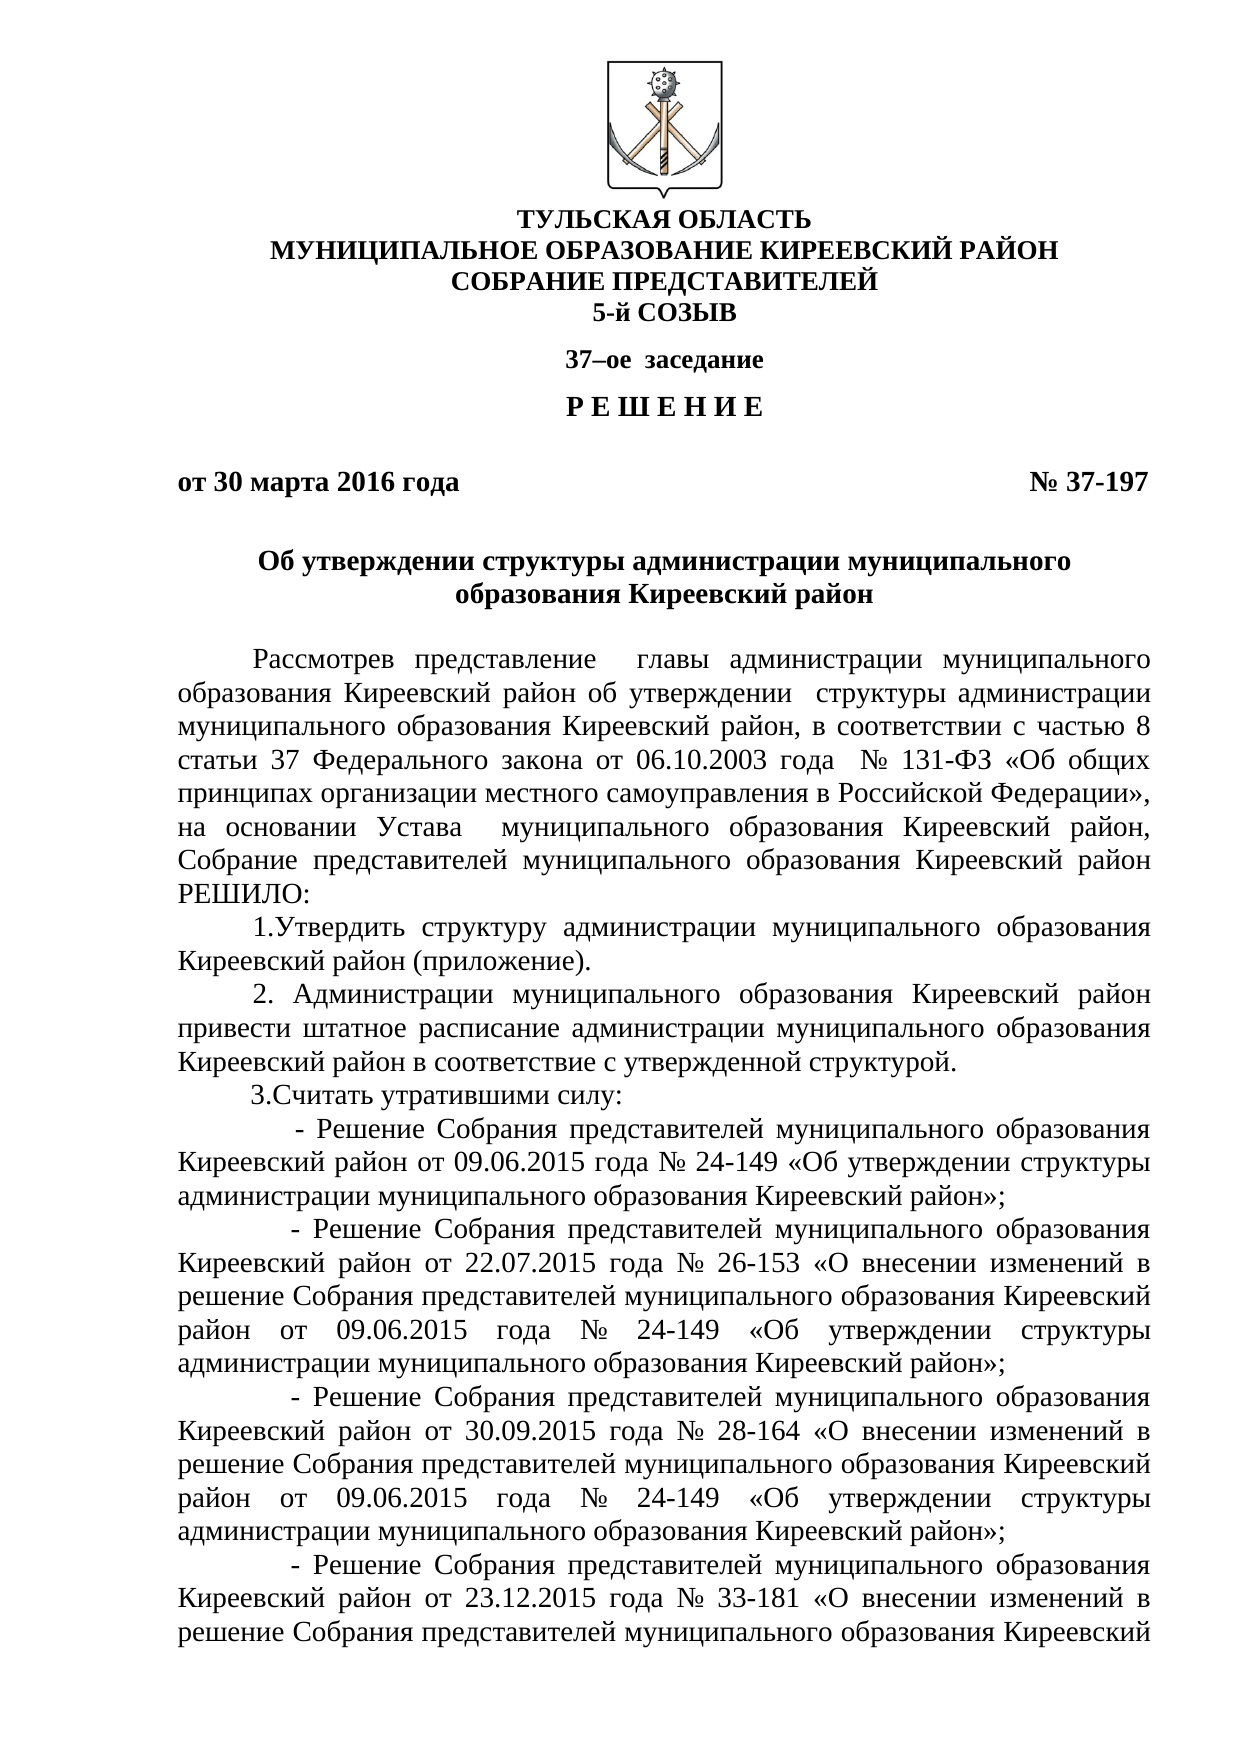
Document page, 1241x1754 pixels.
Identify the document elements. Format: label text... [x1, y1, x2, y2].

subtitle Р Е Ш Е Н И Е [177, 389, 1152, 423]
text 1.Утвердить структуру администрации муниципального образования Киреевский район (приложение). [177, 909, 1152, 977]
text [177, 1547, 1152, 1647]
subtitle от 30 марта 2016 года № 37-197 [177, 464, 1152, 497]
text 3.Считать утратившими силу: [177, 1077, 1152, 1111]
text - Решение Собрания представителей муниципального образования Киреевский район от 22.07.2015 года № 26-153 «О внесении изменений в решение Собрания представителей муниципального образования Киреевский район от 09.06.2015 года № 24-149 «Об утверждении структуры администрации муниципального образования Киреевский район»; [177, 1211, 1152, 1379]
text - Решение Собрания представителей муниципального образования Киреевский район от 30.09.2015 года № 28-164 «О внесении изменений в решение Собрания представителей муниципального образования Киреевский район от 09.06.2015 года № 24-149 «Об утверждении структуры администрации муниципального образования Киреевский район»; [177, 1379, 1152, 1547]
subtitle ТУЛЬСКАЯ ОБЛАСТЬ [177, 203, 1152, 234]
text 2. Администрации муниципального образования Киреевский район привести штатное расписание администрации муниципального образования Киреевский район в соответствие с утвержденной структурой. [177, 977, 1152, 1077]
text Рассмотрев представление главы администрации муниципального образования Киреевский район об утверждении структуры администрации муниципального образования Киреевский район, в соответствии с частью 8 статьи 37 Федерального закона от 06.10.2003 года № 131-ФЗ «Об общих принципах организации местного самоуправления в Российской Федерации», на основании Устава муниципального образования Киреевский район, Собрание представителей муниципального образования Киреевский район РЕШИЛО: [177, 641, 1152, 909]
text 5-й СОЗЫВ [177, 296, 1152, 327]
text СОБРАНИЕ ПРЕДСТАВИТЕЛЕЙ [177, 265, 1152, 296]
text Об утверждении структуры администрации муниципального образования Киреевский район [177, 543, 1152, 610]
subtitle МУНИЦИПАЛЬНОЕ ОБРАЗОВАНИЕ КИРЕЕВСКИЙ РАЙОН [177, 234, 1152, 265]
text 37–ое заседание [177, 343, 1152, 374]
picture [590, 59, 739, 203]
text - Решение Собрания представителей муниципального образования Киреевский район от 09.06.2015 года № 24-149 «Об утверждении структуры администрации муниципального образования Киреевский район»; [177, 1111, 1152, 1211]
